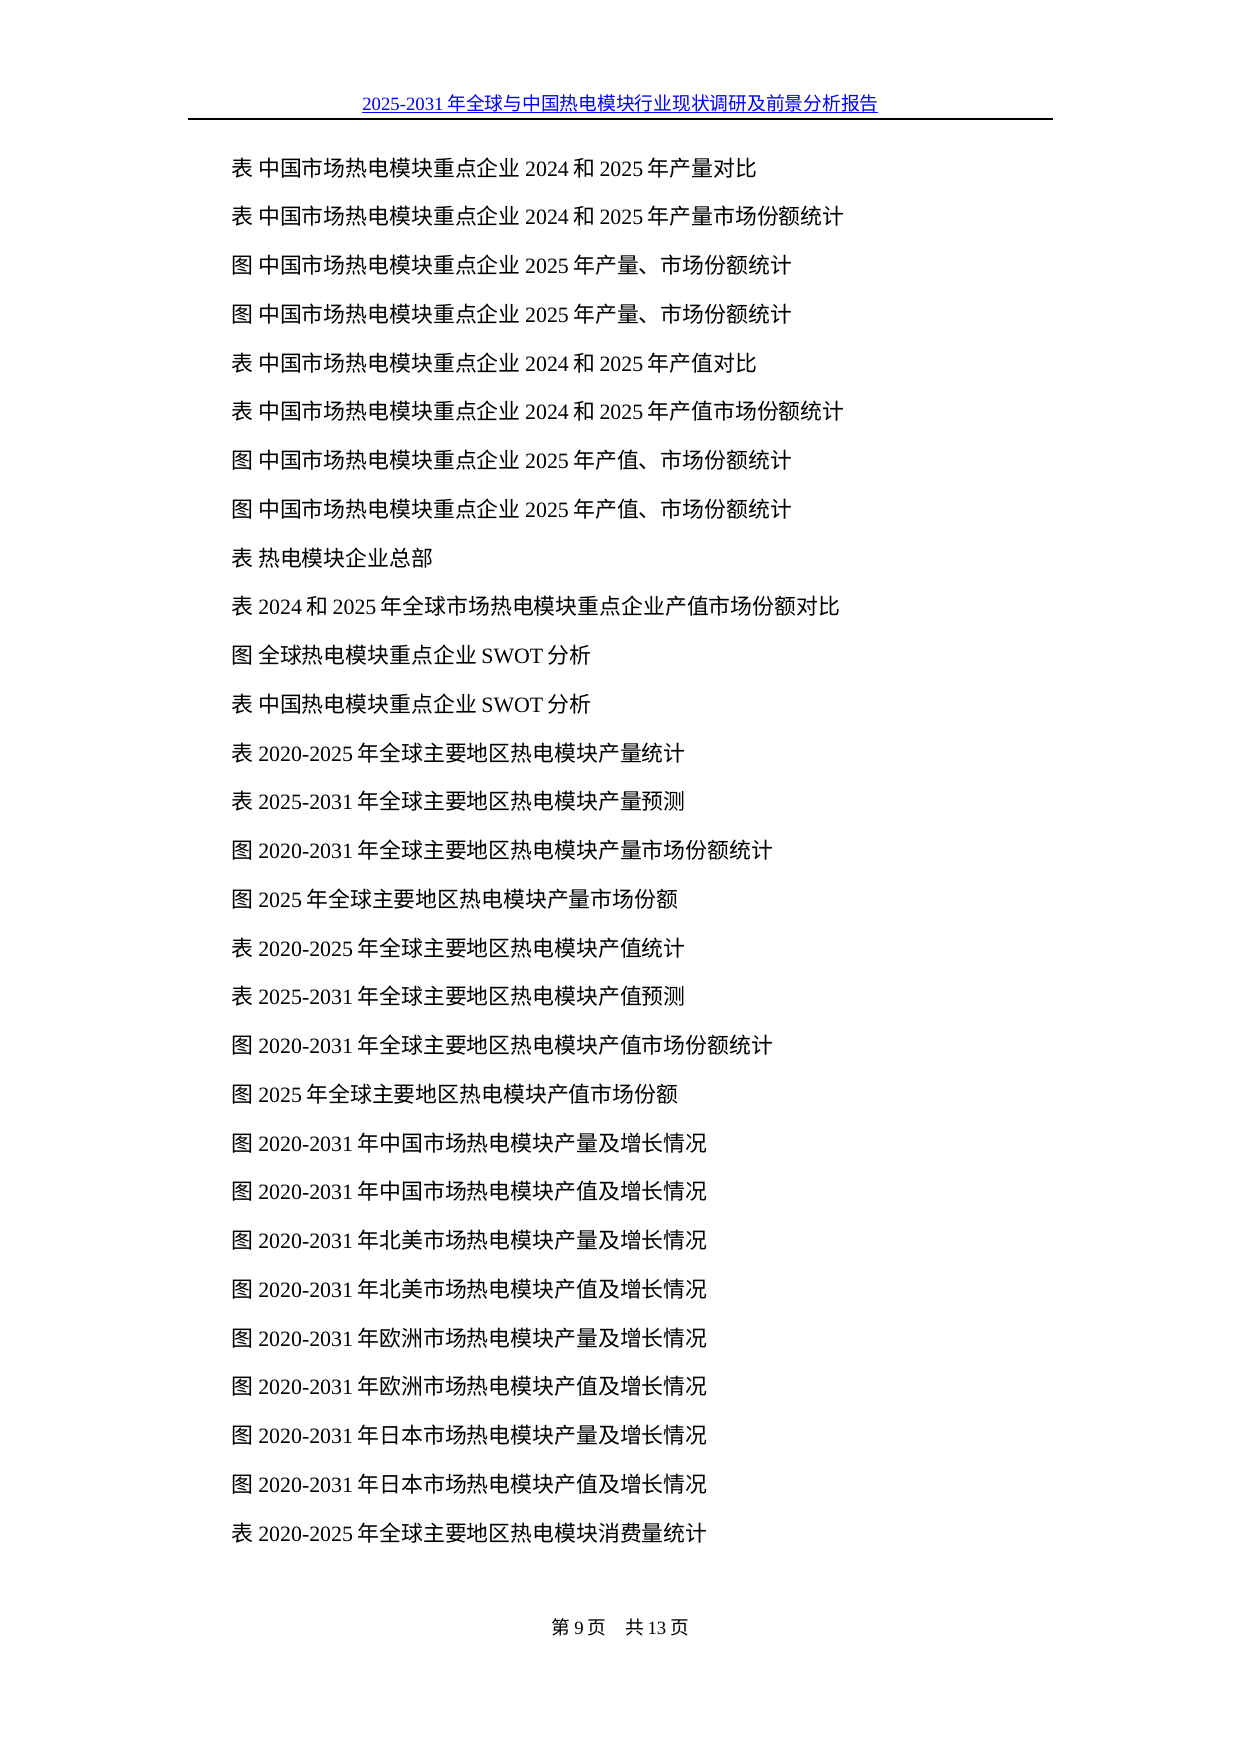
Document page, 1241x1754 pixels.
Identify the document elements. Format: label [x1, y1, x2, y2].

text [187, 150, 1053, 1548]
